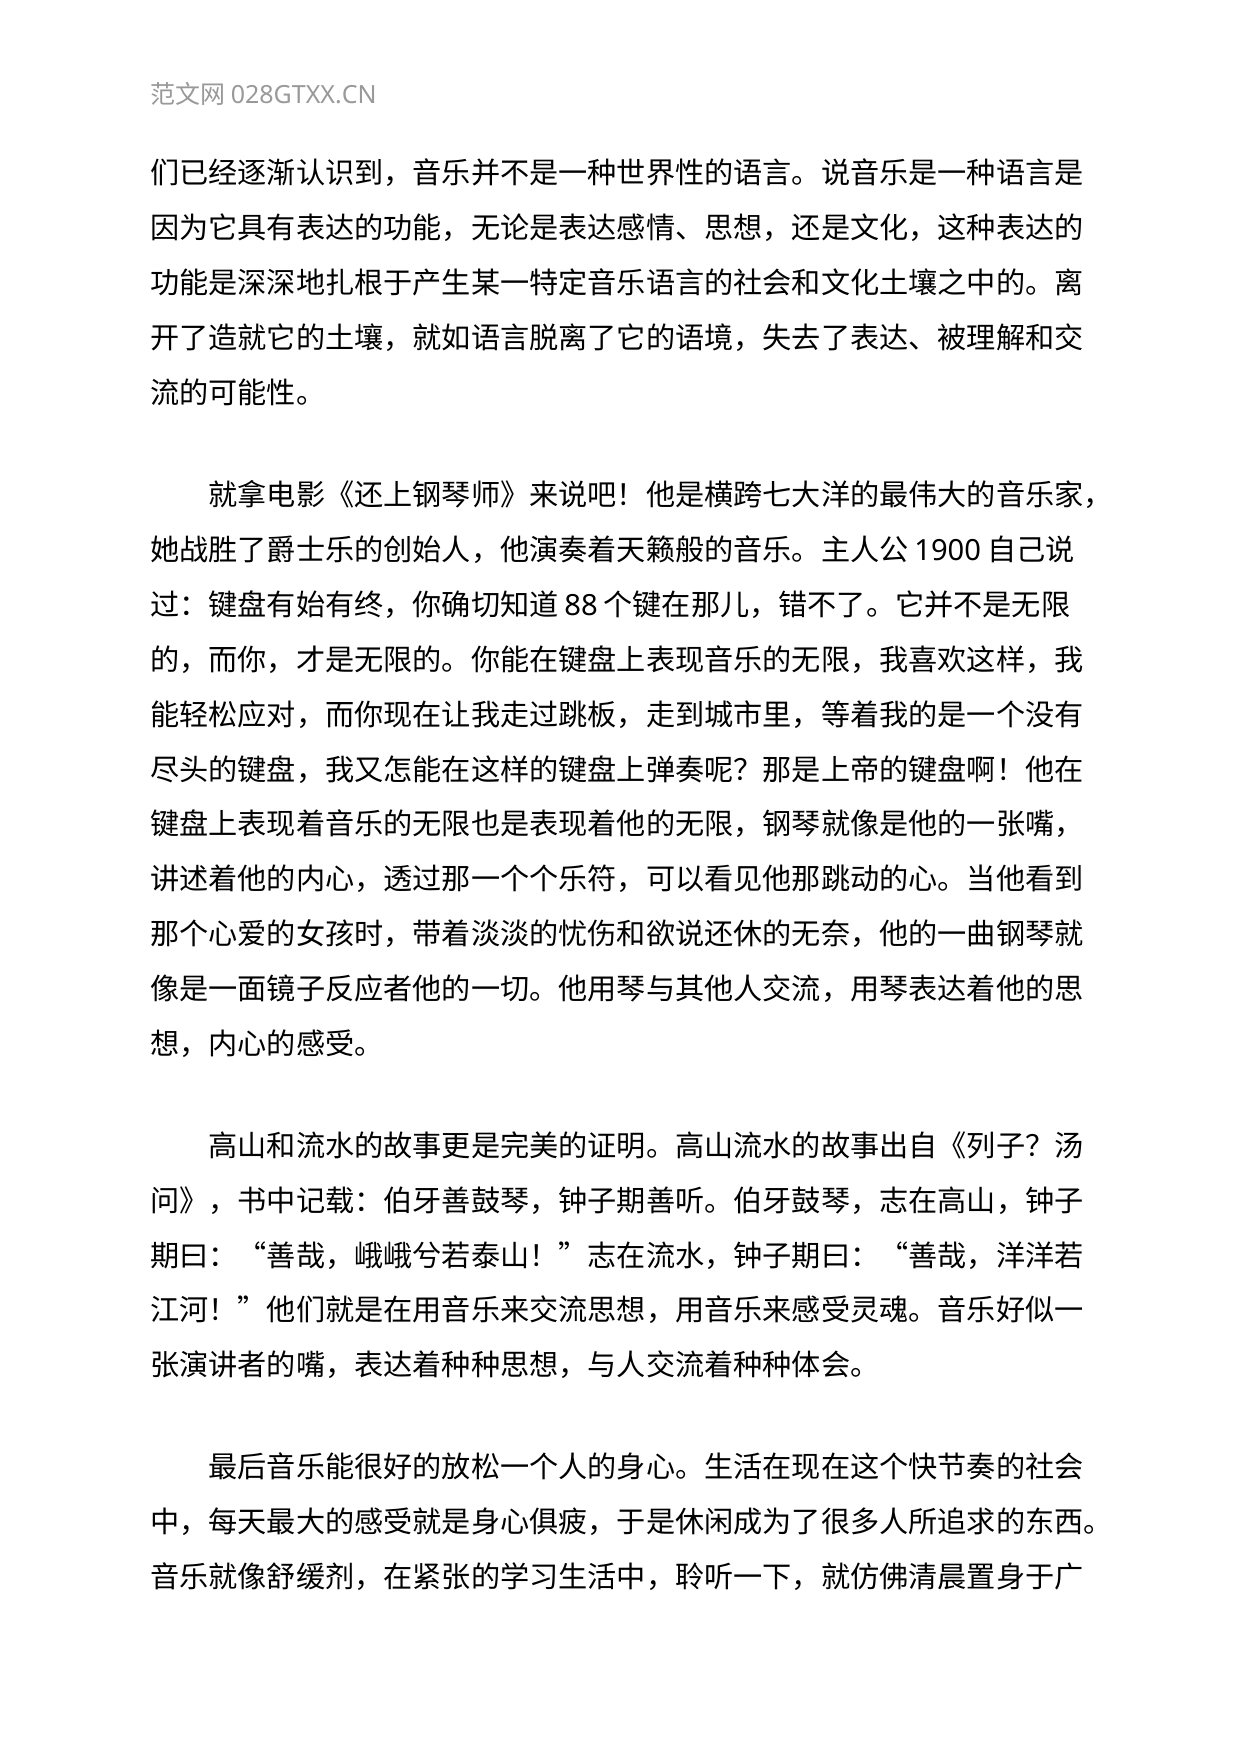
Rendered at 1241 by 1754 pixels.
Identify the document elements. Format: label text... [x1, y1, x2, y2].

text 就拿电影《还上钢琴师》来说吧！他是横跨七大洋的最伟大的音乐家，她战胜了爵士乐的创始人，他演奏着天籁般的音乐。主人公1900自己说过：键盘有始有终，你确切知道88个键在那儿，错不了。它并不是无限的，而你，才是无限的。你能在键盘上表现音乐的无限，我喜欢这样，我能轻松应对，而你现在让我走过跳板，走到城市里，等着我的是一个没有尽头的键盘，我又怎能在这样的键盘上弹奏呢？那是上帝的键盘啊！他在键盘上表现着音乐的无限也是表现着他的无限，钢琴就像是他的一张嘴，讲述着他的内心，透过那一个个乐符，可以看见他那跳动的心。当他看到那个心爱的女孩时，带着淡淡的忧伤和欲说还休的无奈，他的一曲钢琴就像是一面镜子反应者他的一切。他用琴与其他人交流，用琴表达着他的思想，内心的感受。 [150, 471, 1090, 1063]
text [150, 1444, 1090, 1596]
text 高山和流水的故事更是完美的证明。高山流水的故事出自《列子？汤问》，书中记载：伯牙善鼓琴，钟子期善听。伯牙鼓琴，志在高山，钟子期曰：“善哉，峨峨兮若泰山！”志在流水，钟子期曰：“善哉，洋洋若江河！”他们就是在用音乐来交流思想，用音乐来感受灵魂。音乐好似一张演讲者的嘴，表达着种种思想，与人交流着种种体会。 [150, 1122, 1090, 1384]
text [150, 150, 1090, 412]
